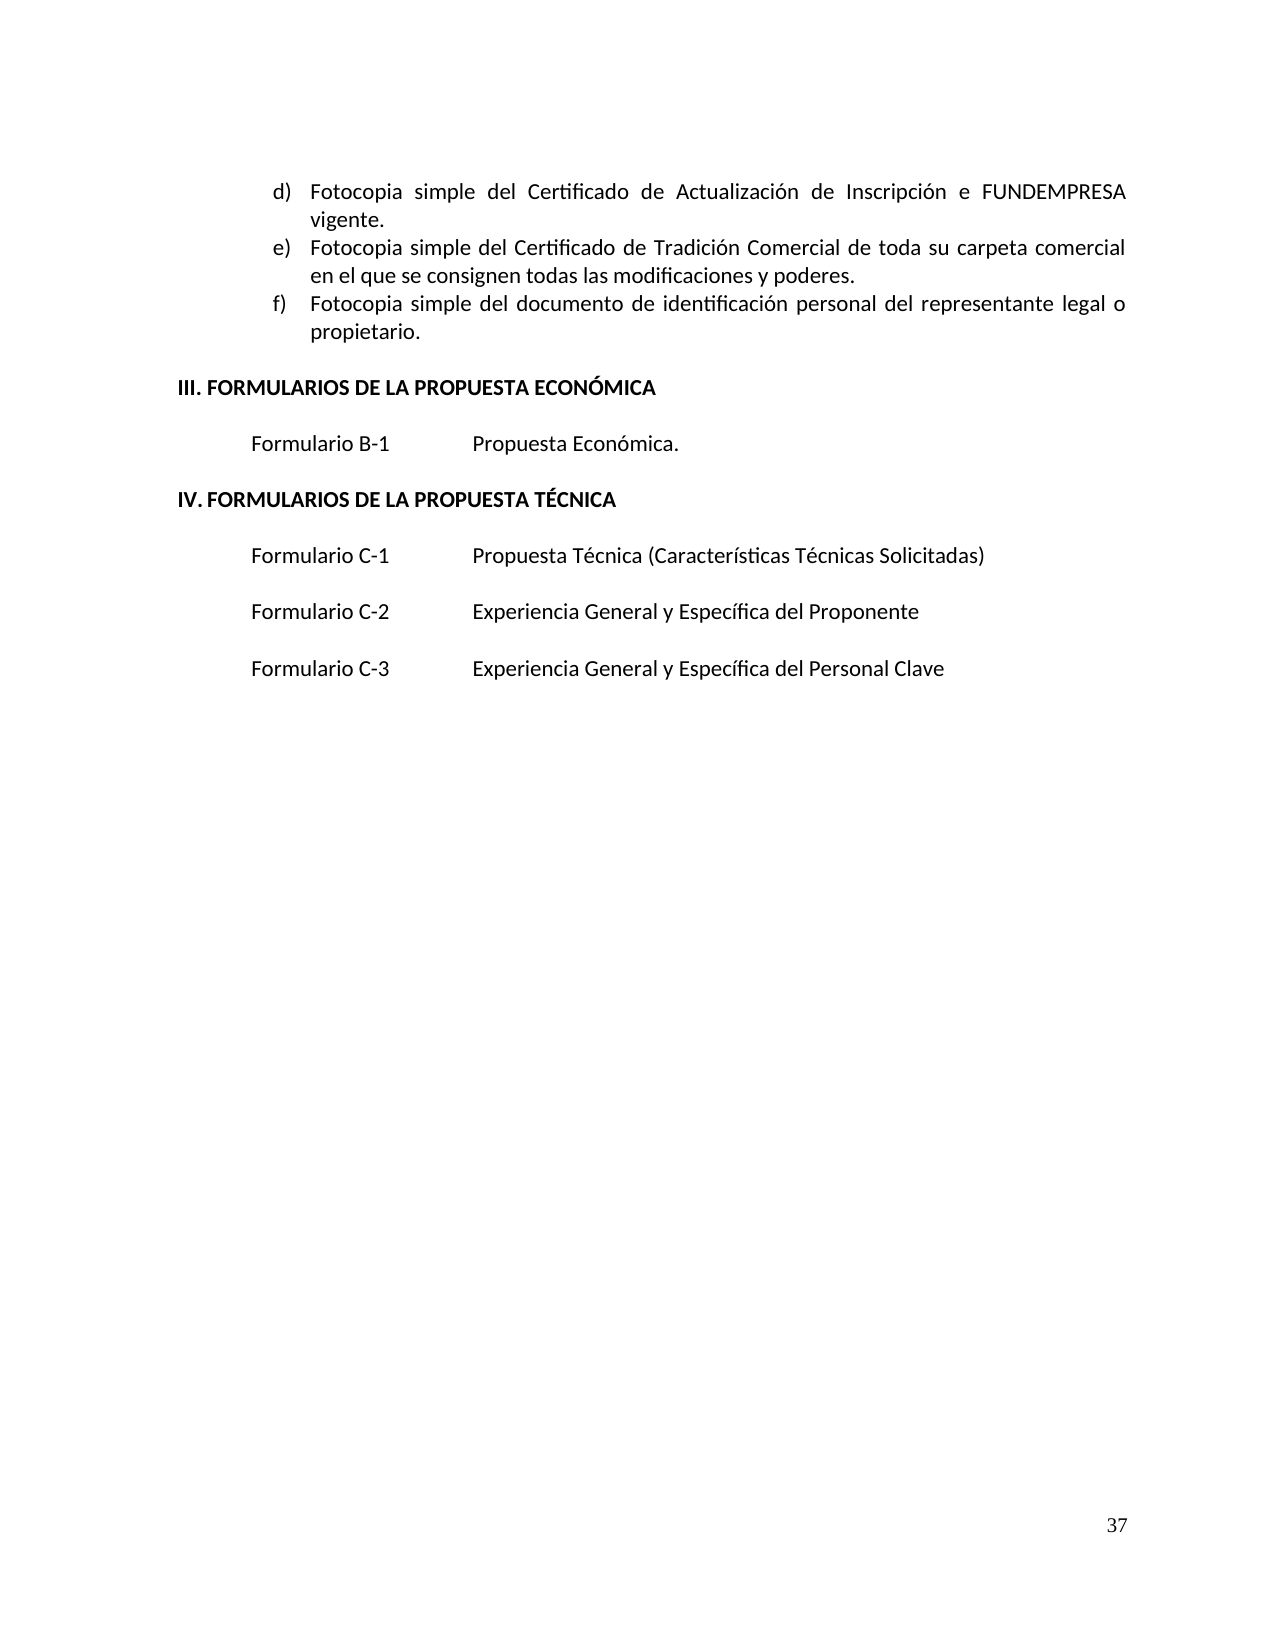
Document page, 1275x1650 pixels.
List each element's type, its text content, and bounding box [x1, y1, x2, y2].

list Fotocopia simple del documento de identificación personal del representante legal o propietario. [273, 289, 1127, 345]
list Fotocopia simple del Certificado de Tradición Comercial de toda su carpeta comercial en el que se consignen todas las modificaciones y poderes. [273, 233, 1127, 289]
text Formulario C-3 Experiencia General y Específica del Personal Clave [251, 654, 1127, 682]
list FORMULARIOS DE LA PROPUESTA TÉCNICA [177, 485, 1127, 513]
text Formulario B-1 Propuesta Económica. [177, 429, 1127, 457]
list FORMULARIOS DE LA PROPUESTA ECONÓMICA [177, 373, 1127, 401]
text Formulario C-2 Experiencia General y Específica del Proponente [251, 597, 1127, 626]
list Fotocopia simple del Certificado de Actualización de Inscripción e FUNDEMPRESA vigente. [273, 177, 1127, 233]
text Formulario C-1 Propuesta Técnica (Características Técnicas Solicitadas) [251, 541, 1127, 569]
